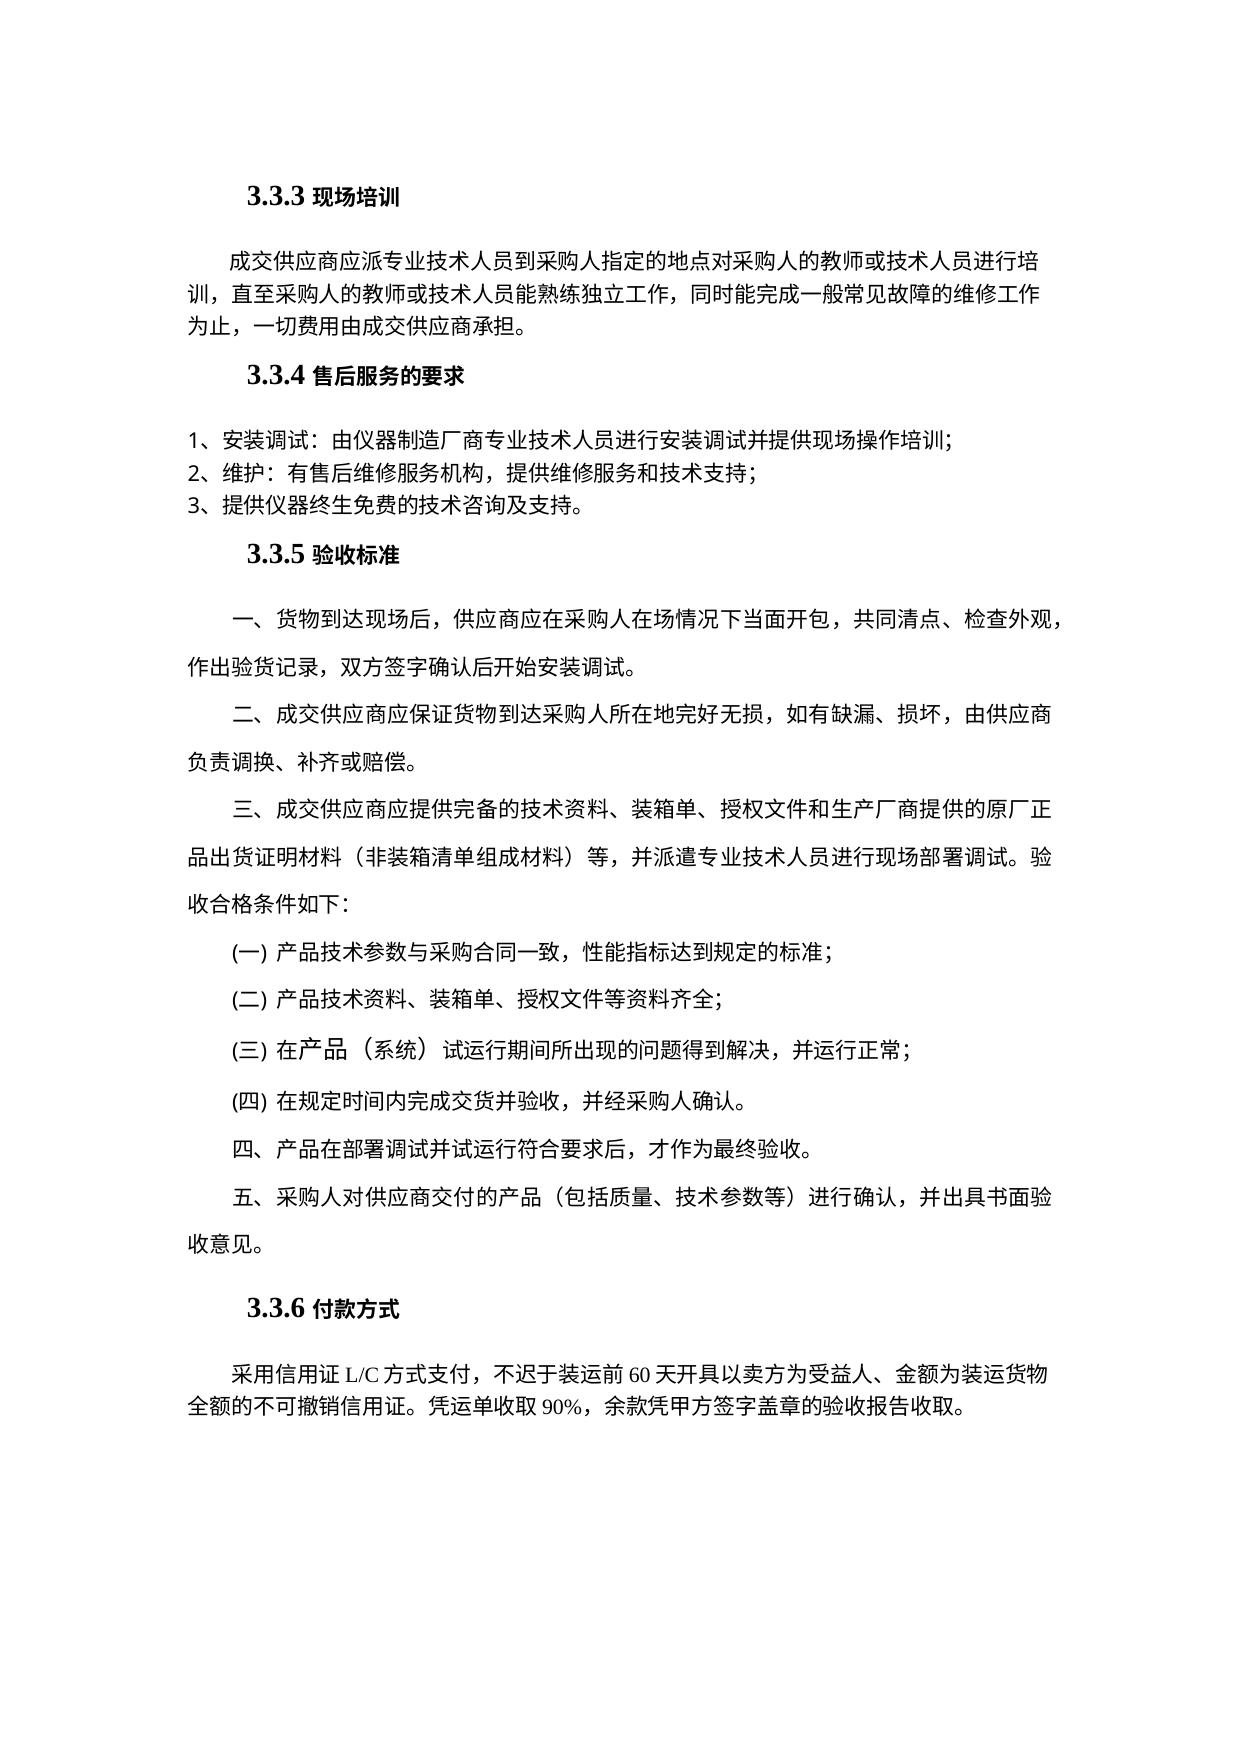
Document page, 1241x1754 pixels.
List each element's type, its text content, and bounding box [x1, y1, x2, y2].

text 2、维护：有售后维修服务机构，提供维修服务和技术支持； [187, 456, 1053, 488]
subtitle 现场培训 [247, 162, 1053, 227]
list 产品在部署调试并试运行符合要求后，才作为最终验收。 [187, 1132, 1053, 1164]
list 在产品（系统）试运行期间所出现的问题得到解决，并运行正常； [187, 1030, 1053, 1066]
text 3、提供仪器终生免费的技术咨询及支持。 [187, 488, 1053, 521]
subtitle 付款方式 [247, 1274, 1053, 1339]
list 产品技术资料、装箱单、授权文件等资料齐全； [187, 982, 1053, 1014]
text 成交供应商应派专业技术人员到采购人指定的地点对采购人的教师或技术人员进行培训，直至采购人的教师或技术人员能熟练独立工作，同时能完成一般常见故障的维修工作为止，一切费用由成交供应商承担。 [187, 244, 1053, 341]
subtitle 售后服务的要求 [247, 341, 1053, 406]
subtitle 验收标准 [247, 521, 1053, 586]
list 产品技术参数与采购合同一致，性能指标达到规定的标准； [187, 935, 1053, 967]
list 成交供应商应提供完备的技术资料、装箱单、授权文件和生产厂商提供的原厂正品出货证明材料（非装箱清单组成材料）等，并派遣专业技术人员进行现场部署调试。验收合格条件如下： [187, 792, 1053, 919]
list 成交供应商应保证货物到达采购人所在地完好无损，如有缺漏、损坏，由供应商负责调换、补齐或赔偿。 [187, 697, 1053, 776]
list 采购人对供应商交付的产品（包括质量、技术参数等）进行确认，并出具书面验收意见。 [187, 1179, 1053, 1259]
list 货物到达现场后，供应商应在采购人在场情况下当面开包，共同清点、检查外观，作出验货记录，双方签字确认后开始安装调试。 [187, 602, 1053, 681]
text 采用信用证L/C方式支付，不迟于装运前60天开具以卖方为受益人、金额为装运货物全额的不可撤销信用证。凭运单收取90%，余款凭甲方签字盖章的验收报告收取。 [187, 1356, 1053, 1421]
list 在规定时间内完成交货并验收，并经采购人确认。 [187, 1084, 1053, 1116]
text 1、安装调试：由仪器制造厂商专业技术人员进行安装调试并提供现场操作培训； [187, 423, 1053, 456]
